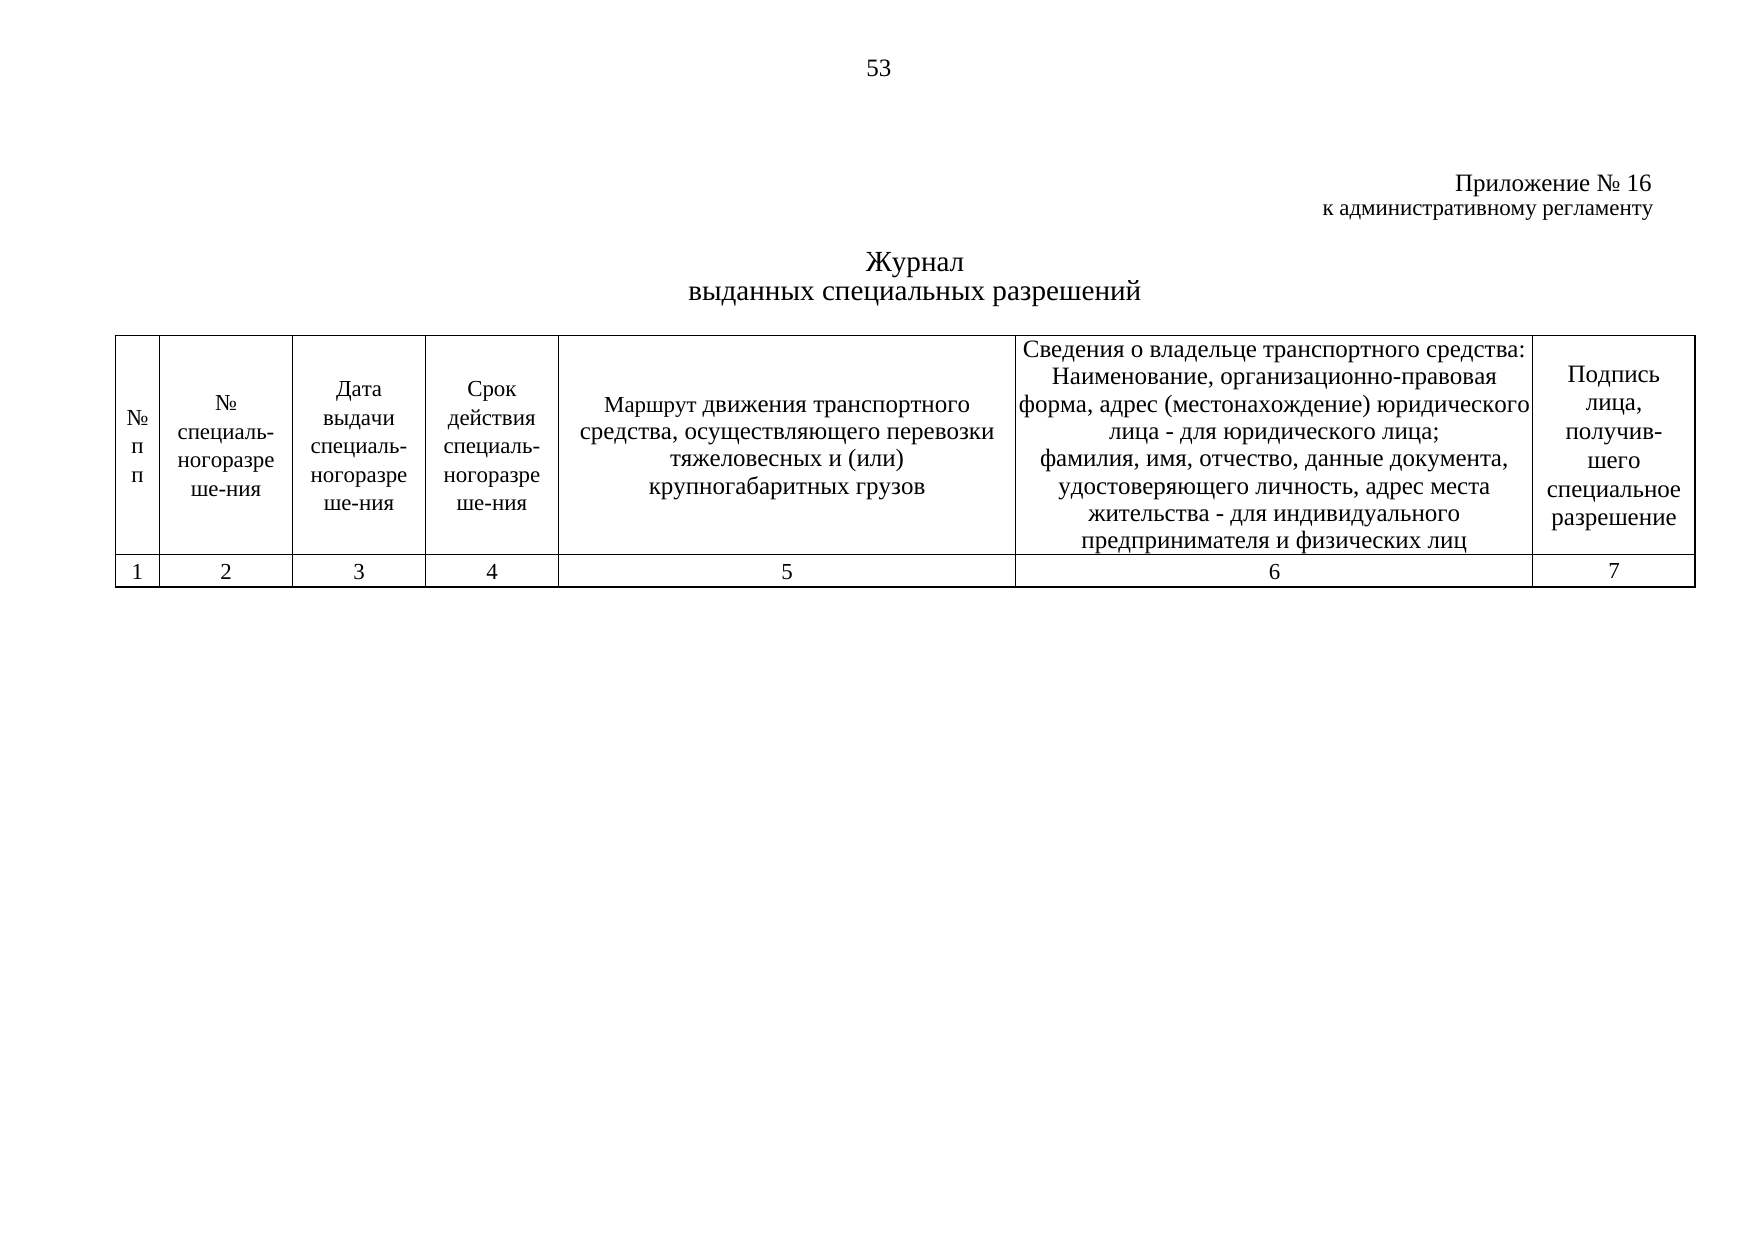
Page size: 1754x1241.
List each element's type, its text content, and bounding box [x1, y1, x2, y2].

table_cell 7 [1533, 555, 1694, 586]
table_header № специаль-ногоразреше-ния [160, 336, 292, 554]
table_cell 6 [1016, 555, 1532, 586]
text Приложение № 16 [812, 171, 1651, 197]
table_header Сведения о владельце транспортного средства: Наименование, организационно-правовая форма, адрес (местонахождение) юридического лица - для юридического лица; фамилия, имя, отчество, данные документа, удостоверяющего личность, адрес места жительства - для индивидуального предпринимателя и физических лиц [1016, 336, 1532, 554]
text к административному регламенту [812, 197, 1653, 220]
table_header Срок действия специаль-ногоразреше-ния [426, 336, 558, 554]
table_cell 3 [293, 555, 425, 586]
table_cell 5 [559, 555, 1015, 586]
table_cell 1 [116, 555, 159, 586]
text выданных специальных разрешений [107, 277, 1651, 306]
table_header Дата выдачи специаль-ногоразреше-ния [293, 336, 425, 554]
table_cell 4 [426, 555, 558, 586]
table_header Маршрут движения транспортного средства, осуществляющего перевозки тяжеловесных и (или) крупногабаритных грузов [559, 336, 1015, 554]
text Журнал [107, 249, 1651, 277]
table_header Подпись лица, получив-шего специальное разрешение [1533, 336, 1694, 554]
table_header № пп [116, 336, 159, 554]
table_cell 2 [160, 555, 292, 586]
